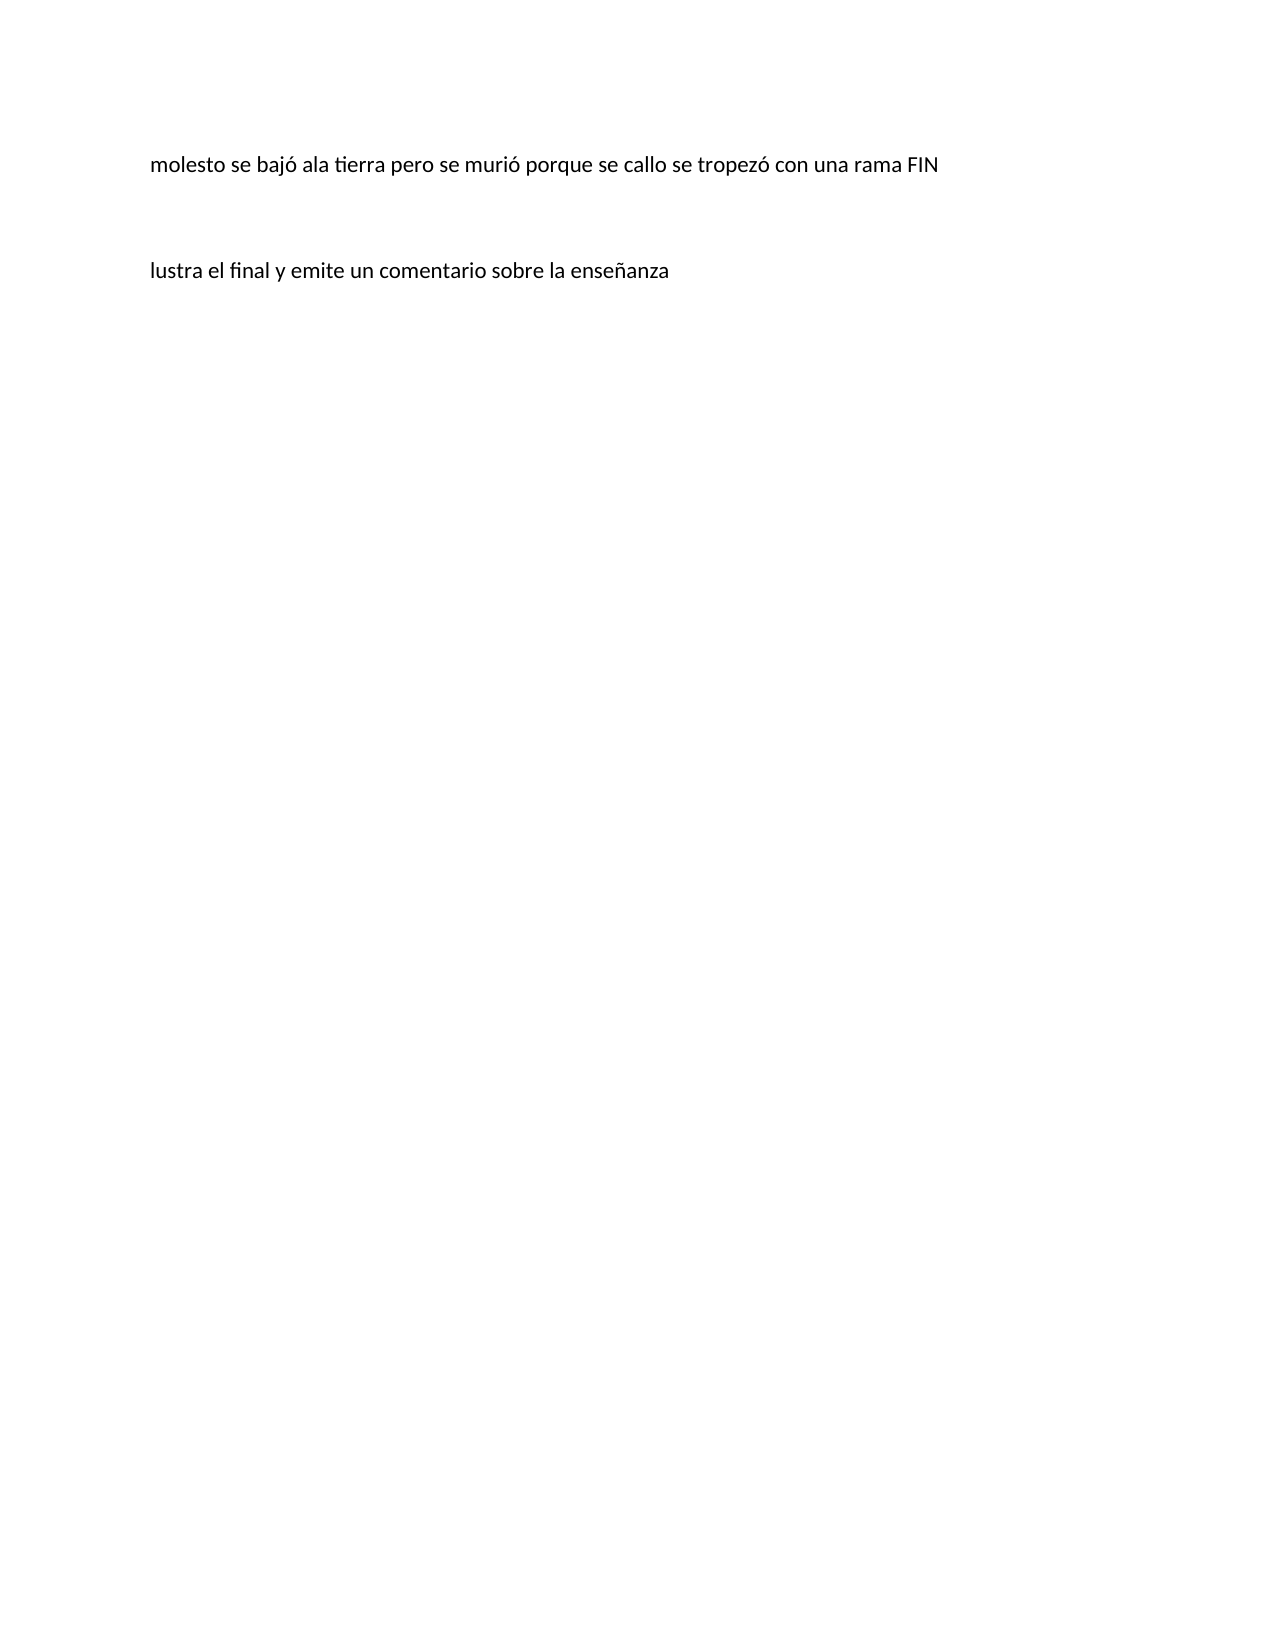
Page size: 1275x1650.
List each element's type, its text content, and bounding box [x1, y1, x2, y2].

text lustra el final y emite un comentario sobre la enseñanza [150, 256, 1125, 284]
text molesto se bajó ala tierra pero se murió porque se callo se tropezó con una rama FIN [150, 150, 1125, 178]
